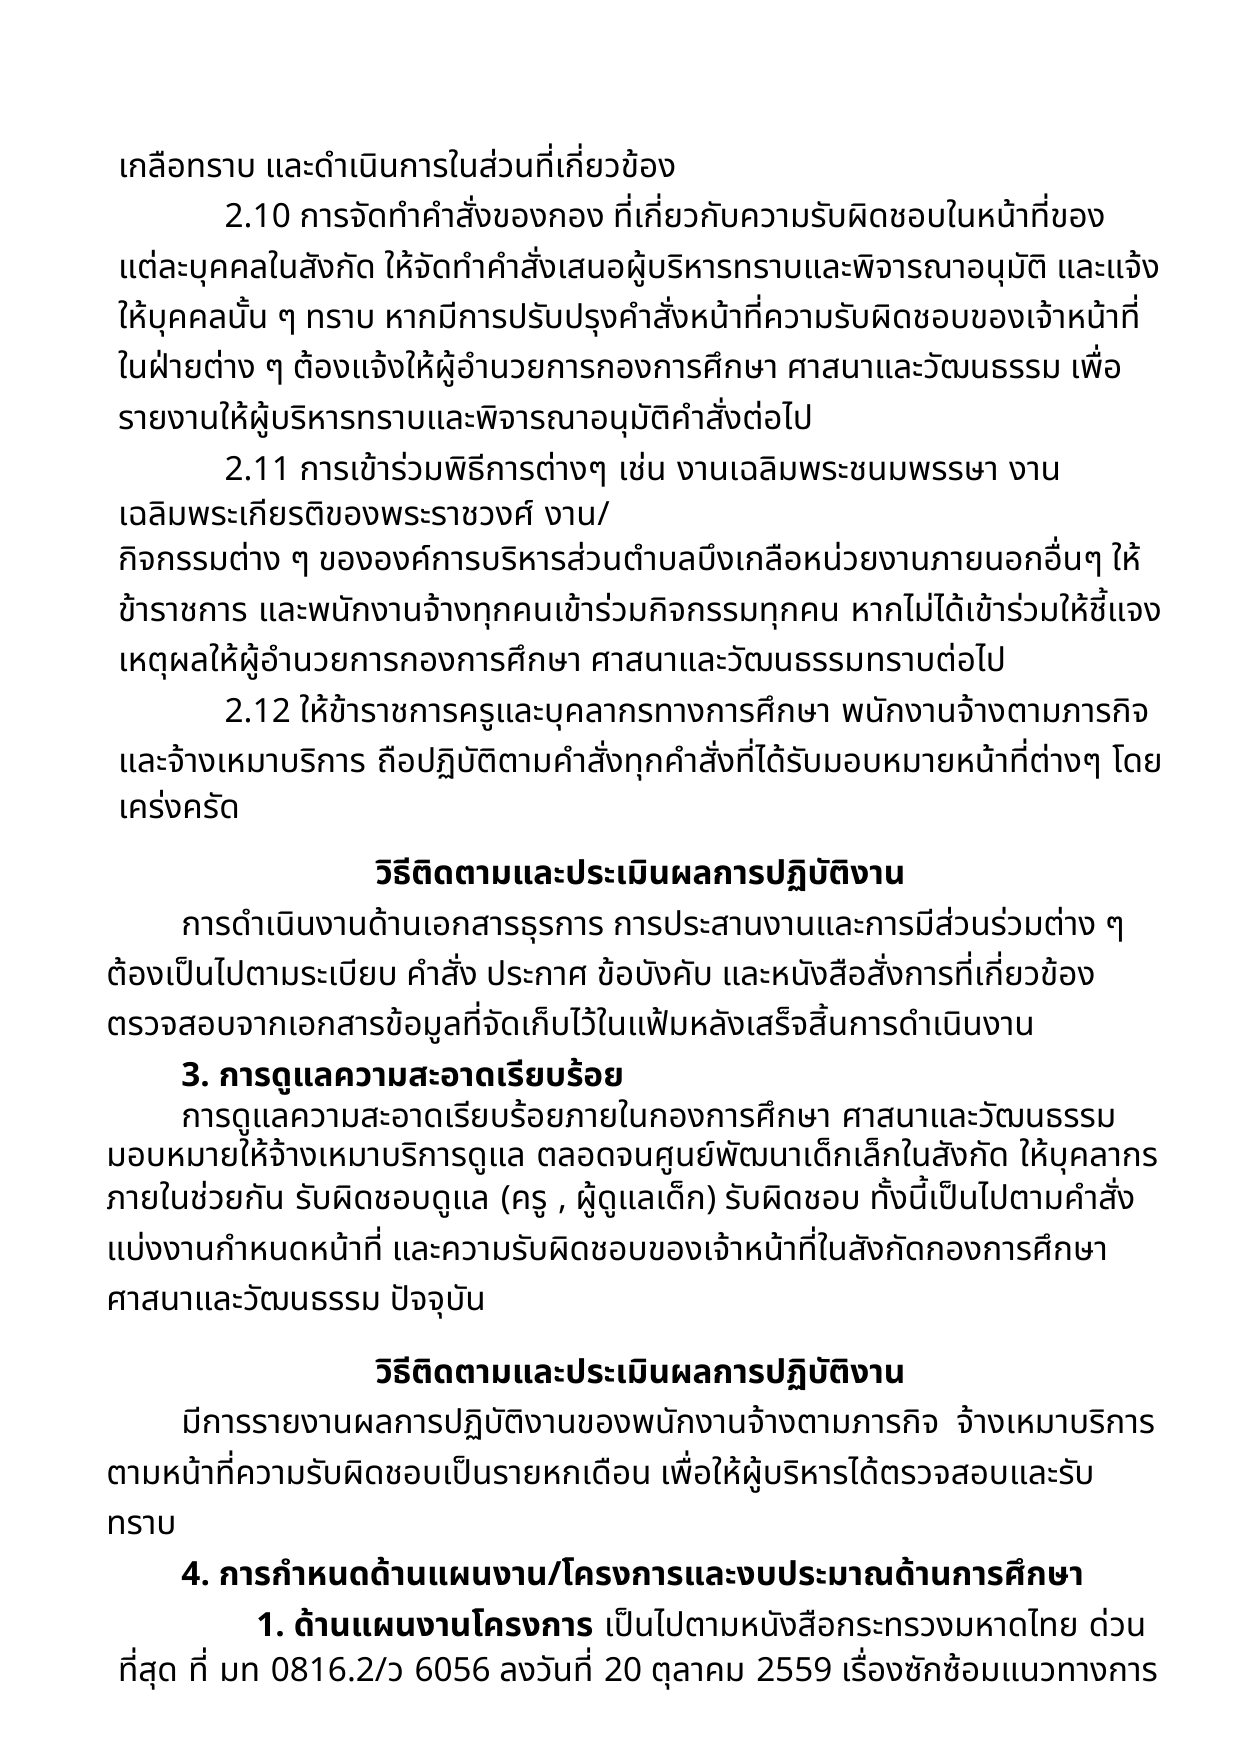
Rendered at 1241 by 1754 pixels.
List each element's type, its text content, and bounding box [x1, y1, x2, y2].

text 2.12 ให้ข้าราชการครูและบุคลากรทางการศึกษา พนักงานจ้างตามภารกิจ และจ้างเหมาบริการ ถือปฏิบัติตามคำสั่งทุกคำสั่งที่ได้รับมอบหมายหน้าที่ต่างๆ โดยเคร่งครัด [118, 686, 1163, 826]
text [118, 1600, 1163, 1691]
text 2.11 การเข้าร่วมพิธีการต่างๆ เช่น งานเฉลิมพระชนมพรรษา งานเฉลิมพระเกียรติของพระราชวงศ์ งาน/ [118, 444, 1163, 535]
text การดำเนินงานด้านเอกสารธุรการ การประสานงานและการมีส่วนร่วมต่าง ๆ ต้องเป็นไปตามระเบียบ คำสั่ง ประกาศ ข้อบังคับ และหนังสือสั่งการที่เกี่ยวข้อง ตรวจสอบจากเอกสารข้อมูลที่จัดเก็บไว้ในแฟ้มหลังเสร็จสิ้นการดำเนินงาน [106, 899, 1163, 1051]
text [118, 142, 1163, 192]
text 3. การดูแลความสะอาดเรียบร้อย [118, 1051, 1163, 1096]
text วิธีติดตามและประเมินผลการปฏิบัติงาน [118, 1348, 1163, 1398]
text 2.10 การจัดทำคำสั่งของกอง ที่เกี่ยวกับความรับผิดชอบในหน้าที่ของแต่ละบุคคลในสังกัด ให้จัดทำคำสั่งเสนอผู้บริหารทราบและพิจารณาอนุมัติ และแจ้งให้บุคคลนั้น ๆ ทราบ หากมีการปรับปรุงคำสั่งหน้าที่ความรับผิดชอบของเจ้าหน้าที่ในฝ่ายต่าง ๆ ต้องแจ้งให้ผู้อำนวยการกองการศึกษา ศาสนาและวัฒนธรรม เพื่อรายงานให้ผู้บริหารทราบและพิจารณาอนุมัติคำสั่งต่อไป [118, 192, 1163, 444]
text วิธีติดตามและประเมินผลการปฏิบัติงาน [118, 849, 1163, 899]
text 4. การกำหนดด้านแผนงาน/โครงการและงบประมาณด้านการศึกษา [106, 1550, 1163, 1600]
text มีการรายงานผลการปฏิบัติงานของพนักงานจ้างตามภารกิจ จ้างเหมาบริการ ตามหน้าที่ความรับผิดชอบเป็นรายหกเดือน เพื่อให้ผู้บริหารได้ตรวจสอบและรับทราบ [106, 1398, 1163, 1550]
text การดูแลความสะอาดเรียบร้อยภายในกองการศึกษา ศาสนาและวัฒนธรรม มอบหมายให้จ้างเหมาบริการดูแล ตลอดจนศูนย์พัฒนาเด็กเล็กในสังกัด ให้บุคลากรภายในช่วยกัน รับผิดชอบดูแล (ครู , ผู้ดูแลเด็ก) รับผิดชอบ ทั้งนี้เป็นไปตามคำสั่งแบ่งงานกำหนดหน้าที่ และความรับผิดชอบของเจ้าหน้าที่ในสังกัดกองการศึกษา ศาสนาและวัฒนธรรม ปัจจุบัน [106, 1096, 1163, 1325]
text กิจกรรมต่าง ๆ ขององค์การบริหารส่วนตำบลบึงเกลือหน่วยงานภายนอกอื่นๆ ให้ข้าราชการ และพนักงานจ้างทุกคนเข้าร่วมกิจกรรมทุกคน หากไม่ได้เข้าร่วมให้ชี้แจงเหตุผลให้ผู้อำนวยการกองการศึกษา ศาสนาและวัฒนธรรมทราบต่อไป [118, 535, 1163, 686]
